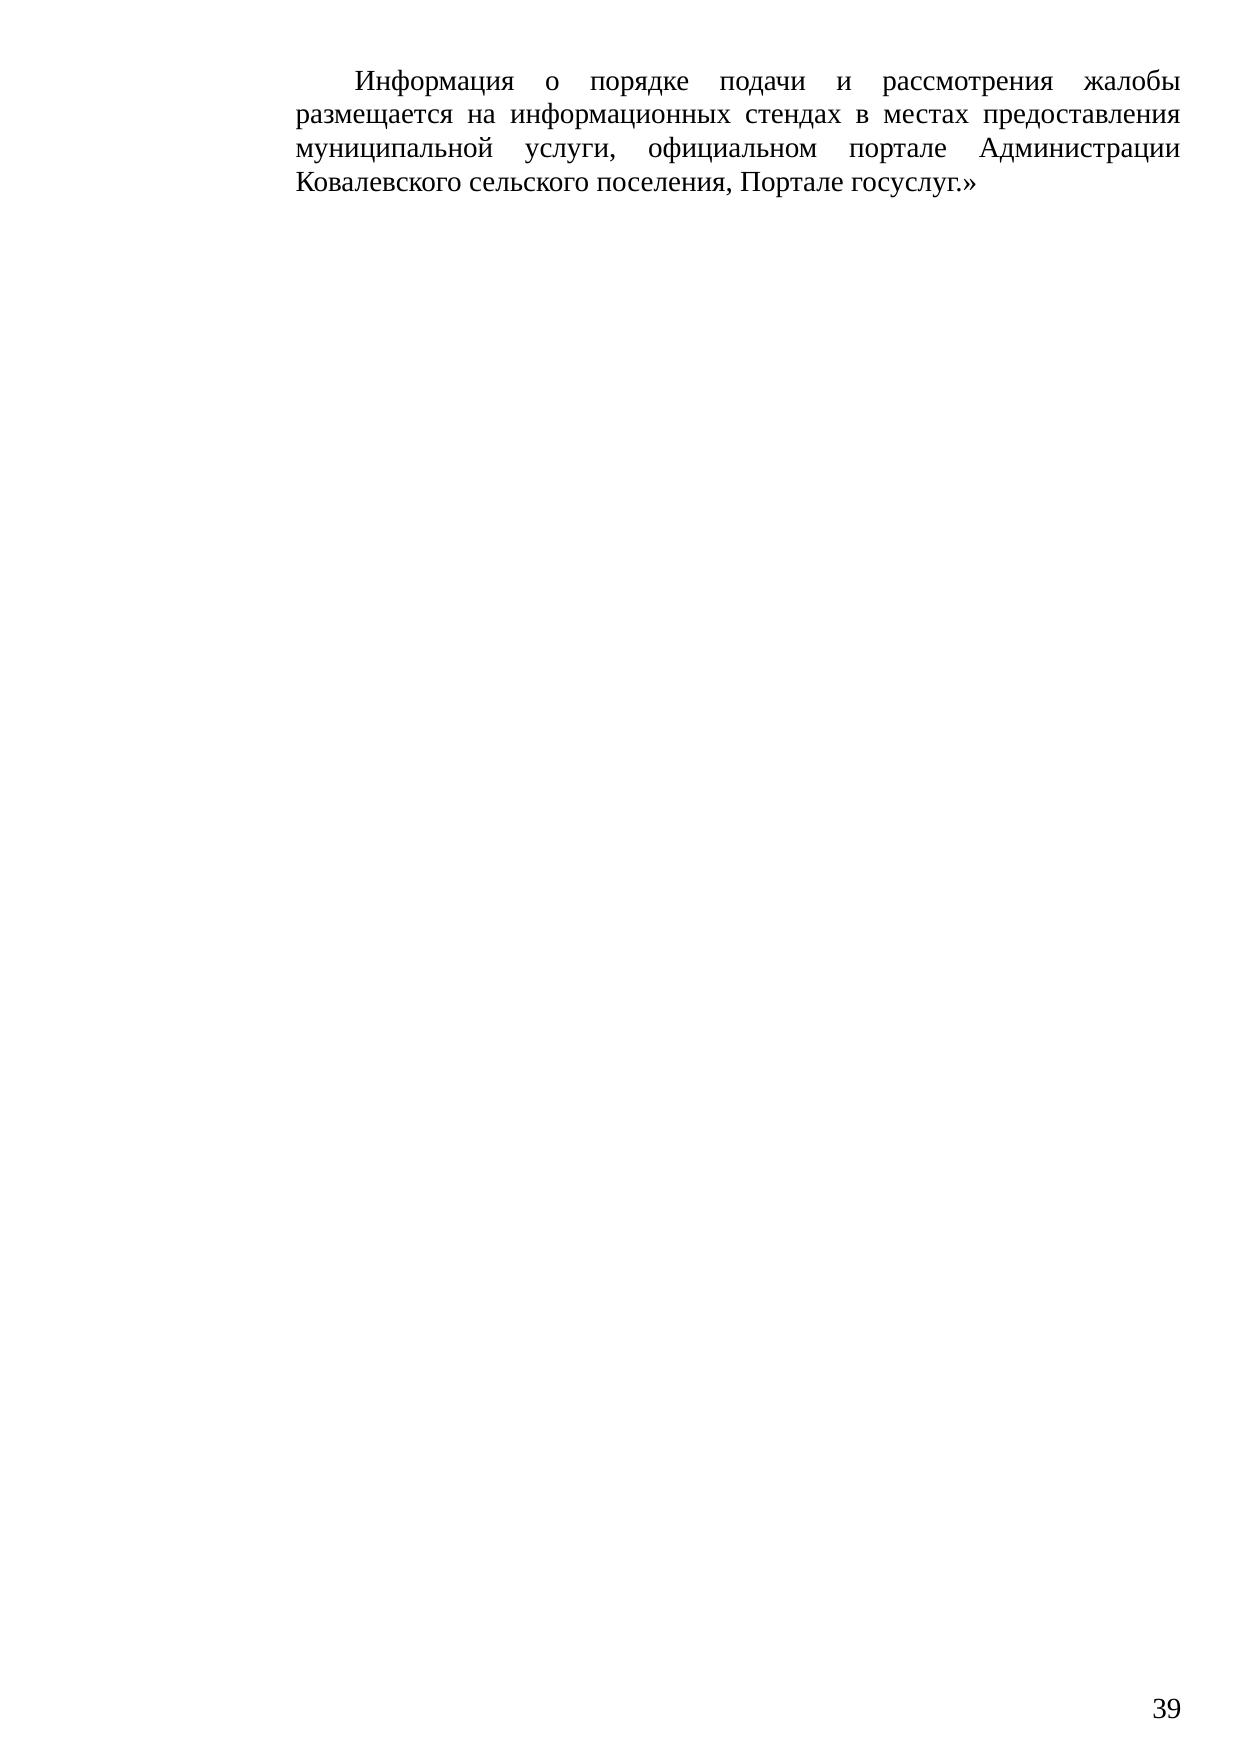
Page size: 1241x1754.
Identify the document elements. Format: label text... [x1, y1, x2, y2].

text Информация о порядке подачи и рассмотрения жалобы размещается на информационных стендах в местах предоставления муниципальной услуги, официальном портале Администрации Ковалевского сельского поселения, Портале госуслуг.» [295, 63, 1181, 197]
